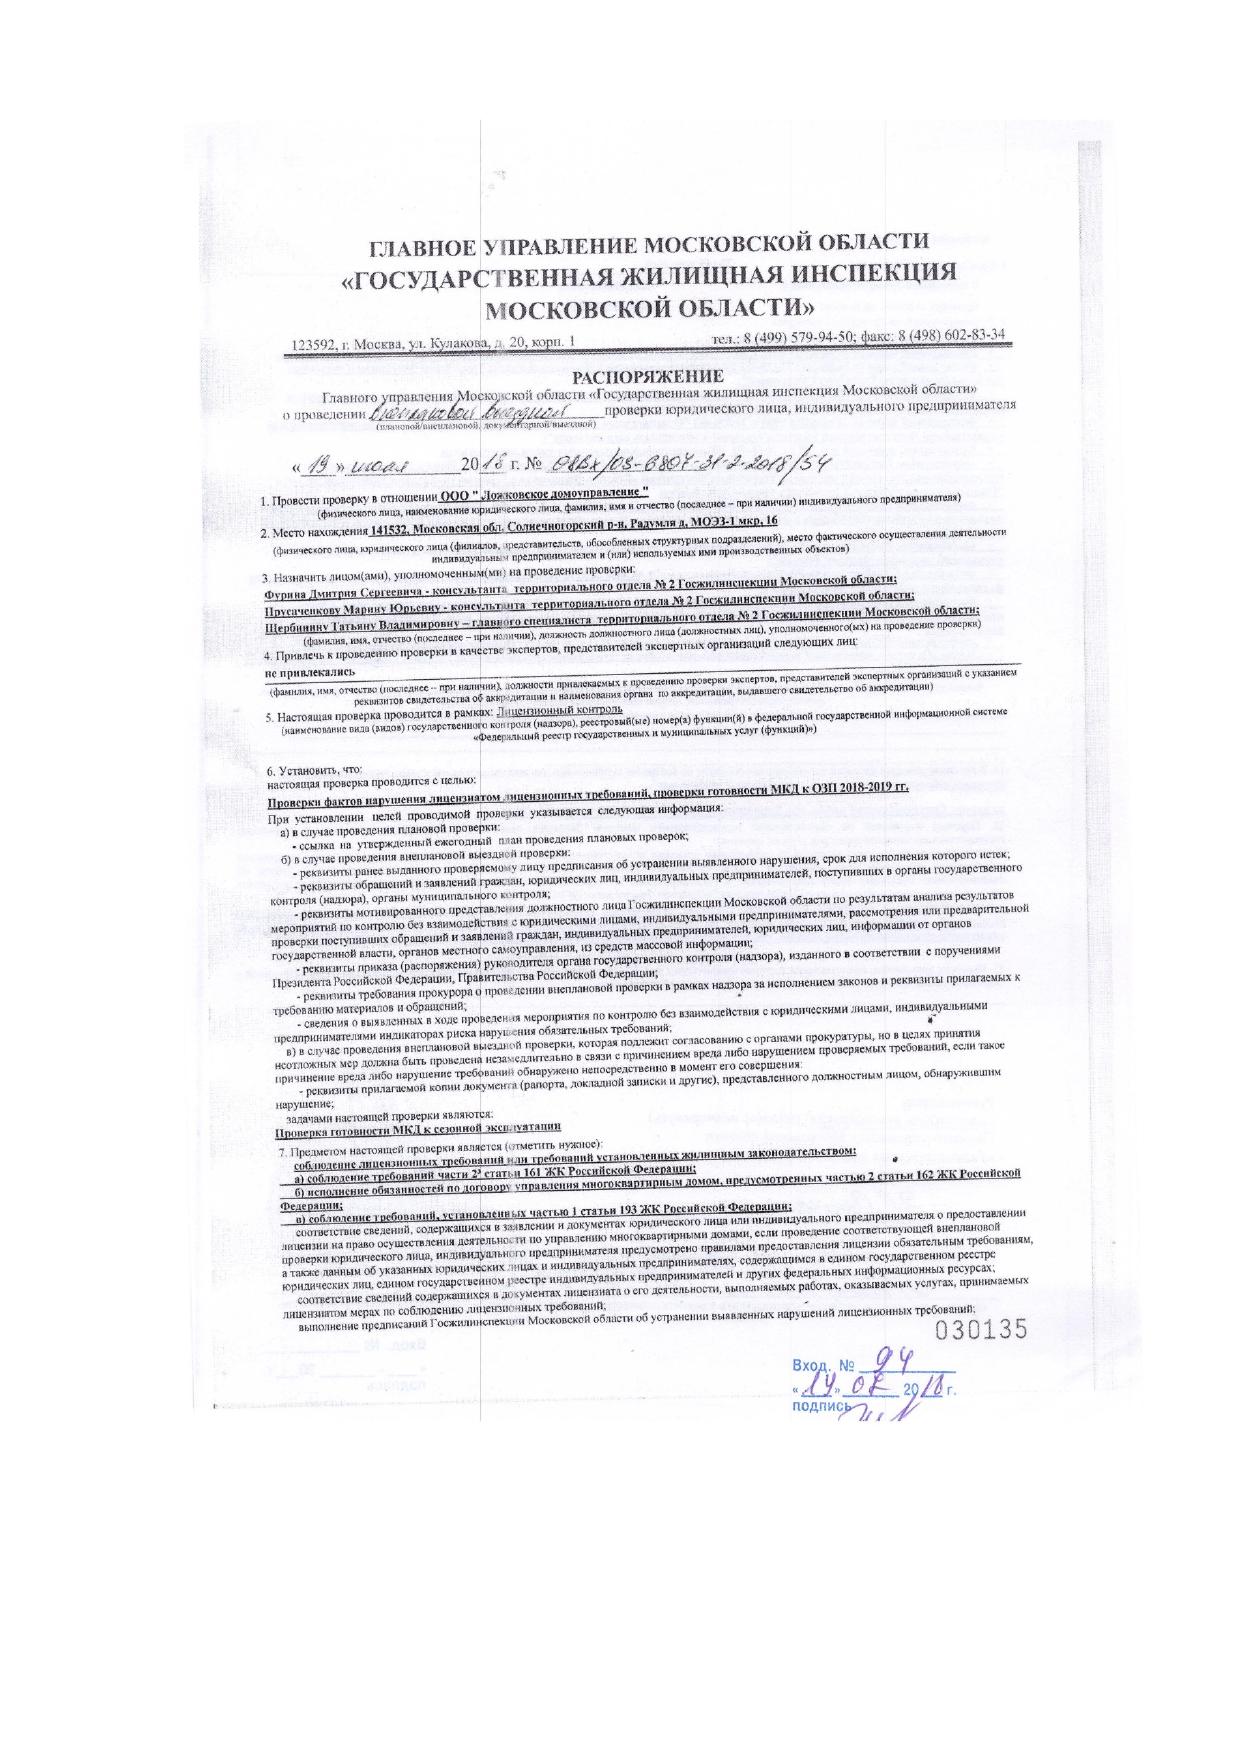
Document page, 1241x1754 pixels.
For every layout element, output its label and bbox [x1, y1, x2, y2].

picture [177, 118, 1152, 1636]
